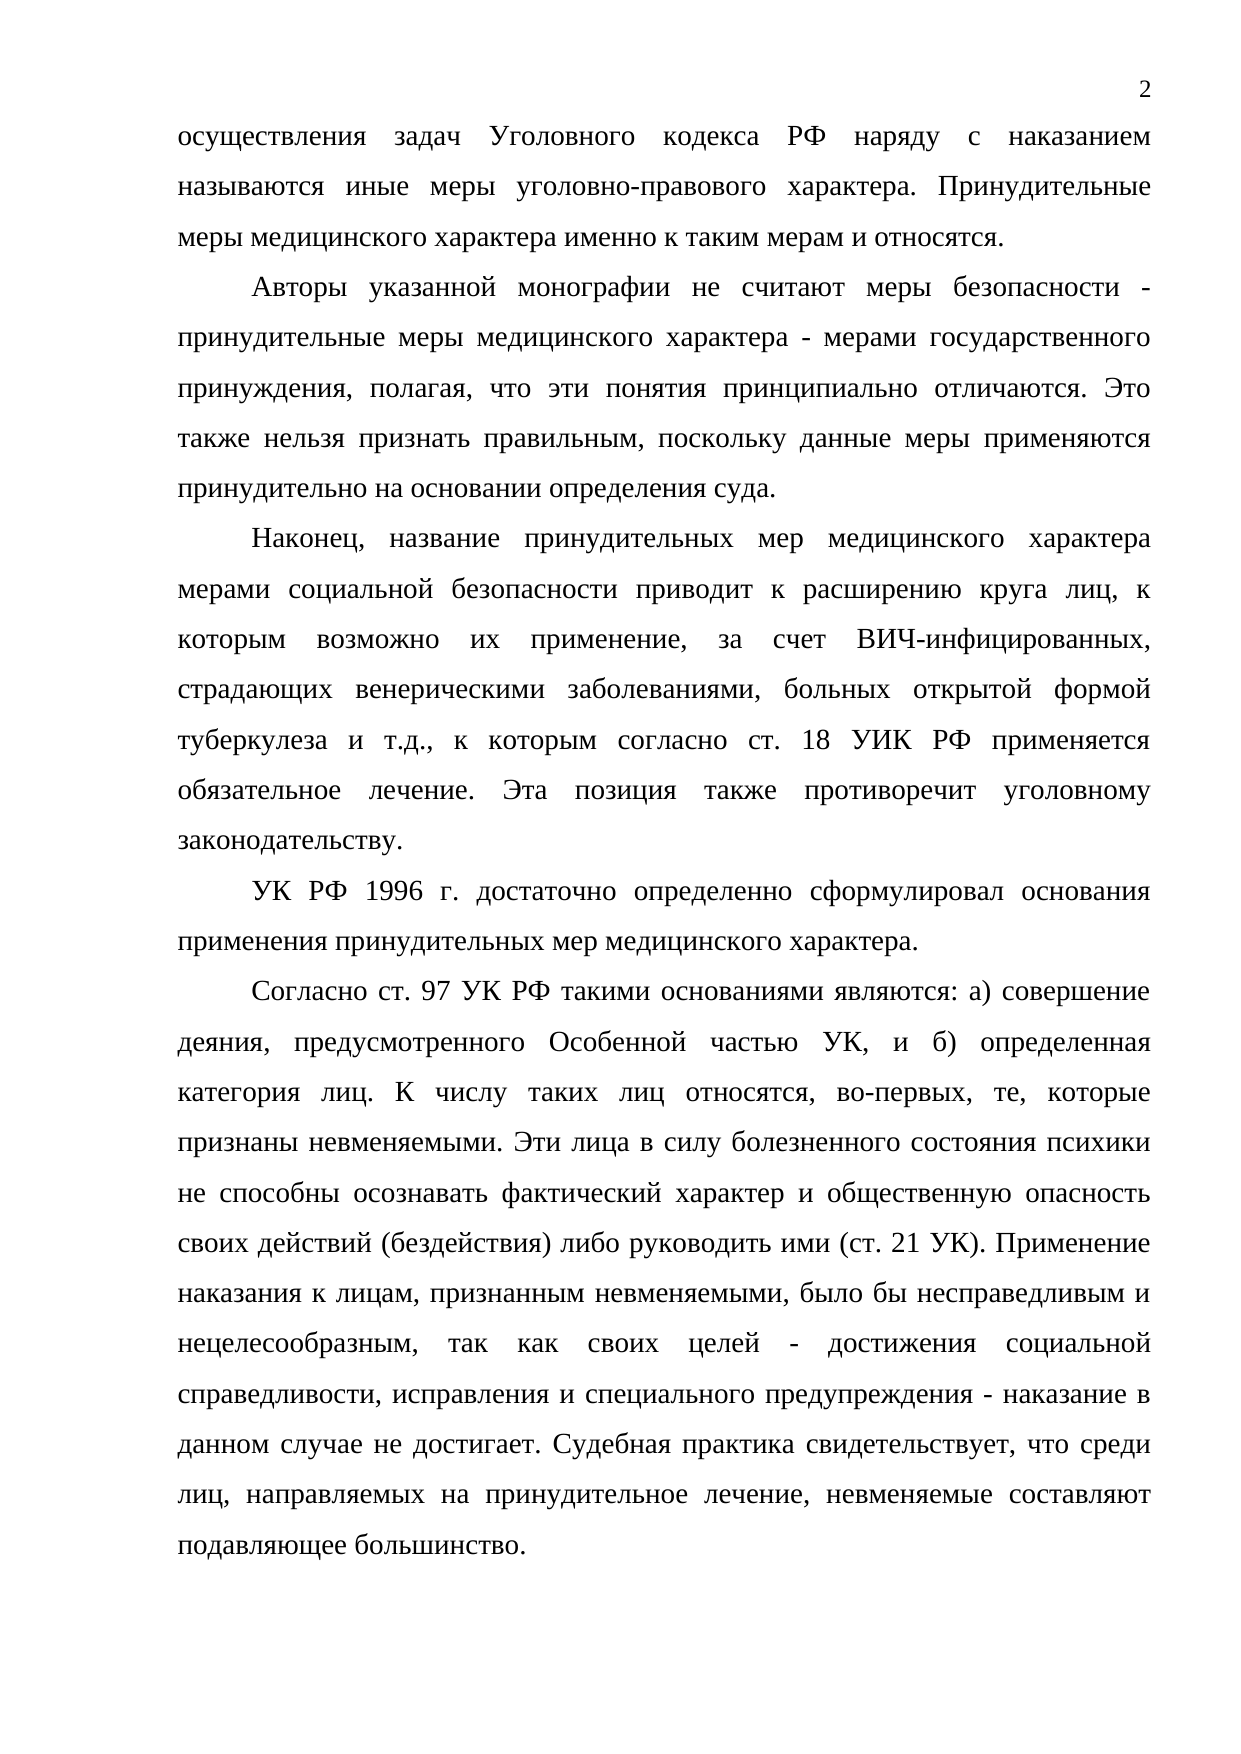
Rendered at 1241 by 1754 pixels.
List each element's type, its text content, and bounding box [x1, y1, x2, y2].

text Наконец, название принудительных мер медицинского характера мерами социальной безопасности приводит к расширению круга лиц, к которым возможно их применение, за счет ВИЧ-инфицированных, страдающих венерическими заболеваниями, больных открытой формой туберкулеза и т.д., к которым согласно ст. 18 УИК РФ применяется обязательное лечение. Эта позиция также противоречит уголовному законодательству. [177, 521, 1152, 856]
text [177, 118, 1152, 252]
text УК РФ 1996 г. достаточно определенно сформулировал основания применения принудительных мер медицинского характера. [177, 873, 1152, 957]
text Согласно ст. 97 УК РФ такими основаниями являются: а) совершение деяния, предусмотренного Особенной частью УК, и б) определенная категория лиц. К числу таких лиц относятся, во-первых, те, которые признаны невменяемыми. Эти лица в силу болезненного состояния психики не способны осознавать фактический характер и общественную опасность своих действий (бездействия) либо руководить ими (ст. 21 УК). Применение наказания к лицам, признанным невменяемыми, было бы несправедливым и нецелесообразным, так как своих целей - достижения социальной справедливости, исправления и специального предупреждения - наказание в данном случае не достигает. Судебная практика свидетельствует, что среди лиц, направляемых на принудительное лечение, невменяемые составляют подавляющее большинство. [177, 973, 1152, 1560]
text Авторы указанной монографии не считают меры безопасности - принудительные меры медицинского характера - мерами государственного принуждения, полагая, что эти понятия принципиально отличаются. Это также нельзя признать правильным, поскольку данные меры применяются принудительно на основании определения суда. [177, 269, 1152, 504]
